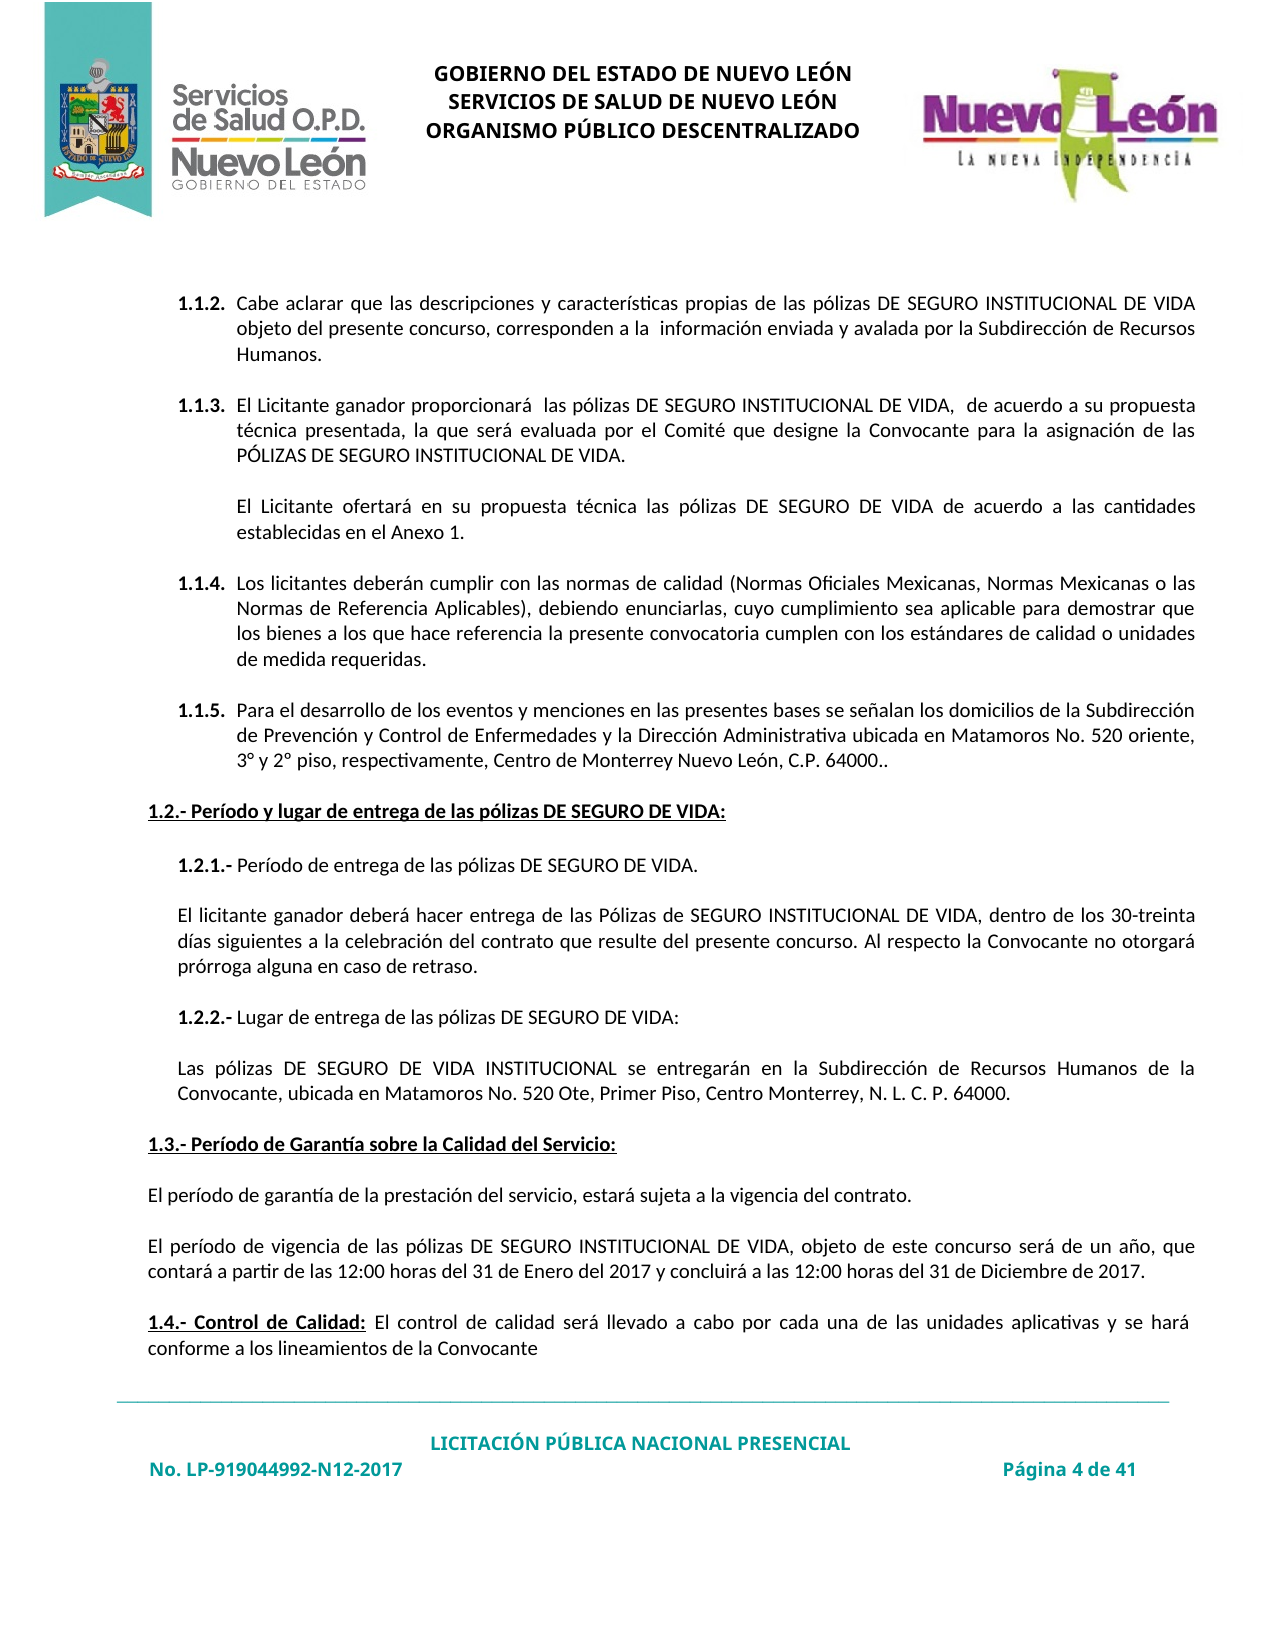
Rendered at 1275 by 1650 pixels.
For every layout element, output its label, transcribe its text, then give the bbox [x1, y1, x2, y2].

list Para el desarrollo de los eventos y menciones en las presentes bases se señalan los domicilios de la Subdirección de Prevención y Control de Enfermedades y la Dirección Administrativa ubicada en Matamoros No. 520 oriente, 3° y 2º piso, respectivamente, Centro de Monterrey Nuevo León, C.P. 64000.. [177, 697, 1197, 773]
text 1.2.1.- Período de entrega de las pólizas DE SEGURO DE VIDA. [177, 852, 1197, 877]
list El Licitante ganador proporcionará las pólizas DE SEGURO INSTITUCIONAL DE VIDA, de acuerdo a su propuesta técnica presentada, la que será evaluada por el Comité que designe para la asignación de las PÓLIZAS DE SEGURO INSTITUCIONAL DE VIDA. [177, 392, 1197, 468]
text El período de garantía de la prestación del servicio, estará sujeta a la vigencia del contrato. [148, 1182, 1197, 1208]
text 1.3.- Período de Garantía sobre la Calidad del Servicio: [148, 1131, 1197, 1157]
list Los licitantes deberán cumplir con las normas de calidad (Normas Oficiales Mexicanas, Normas Mexicanas o las Normas de Referencia Aplicables), debiendo enunciarlas, cuyo cumplimiento sea aplicable para demostrar que los bienes a los que hace referencia la presente convocatoria cumplen con los estándares de calidad o unidades de medida requeridas. [177, 570, 1197, 671]
text Las pólizas DE SEGURO DE VIDA INSTITUCIONAL se entregarán en de Recursos Humanos de la Convocante, ubicada en Matamoros No. 520 Ote, Primer Piso, Centro Monterrey, N. L. C. P. 64000. [177, 1055, 1197, 1106]
list Cabe aclarar que las descripciones y características propias de las pólizas DE SEGURO INSTITUCIONAL DE VIDA objeto del presente concurso, corresponden a la información enviada y avalada por de Recursos Humanos. [177, 290, 1197, 366]
text 1.2.2.- Lugar de entrega de las pólizas DE SEGURO DE VIDA: [177, 1004, 1197, 1030]
text El licitante ganador deberá hacer entrega de las Pólizas de SEGURO INSTITUCIONAL DE VIDA, dentro de los 30-treinta días siguientes a la celebración del contrato que resulte del presente concurso. Al respecto no otorgará prórroga alguna en caso de retraso. [177, 903, 1197, 979]
list El Licitante ofertará en su propuesta técnica las pólizas DE SEGURO DE VIDA de acuerdo a las cantidades establecidas en el Anexo 1. [236, 493, 1197, 544]
text El período de vigencia de las pólizas DE SEGURO INSTITUCIONAL DE VIDA, objeto de este concurso será de un año, que contará a partir de las 12:00 horas del 31 de Enero del 2017 y concluirá a las 12:00 horas del 31 de Diciembre de 2017. [148, 1233, 1197, 1284]
picture [15, 2, 1249, 229]
text 1.4.- Control de Calidad: El control de calidad será llevado a cabo por cada una de las unidades aplicativas y se hará conforme a los lineamientos de la Convocante [148, 1309, 1192, 1360]
text 1.2.- Período y lugar de entrega de las pólizas DE SEGURO DE VIDA: [148, 798, 1192, 824]
